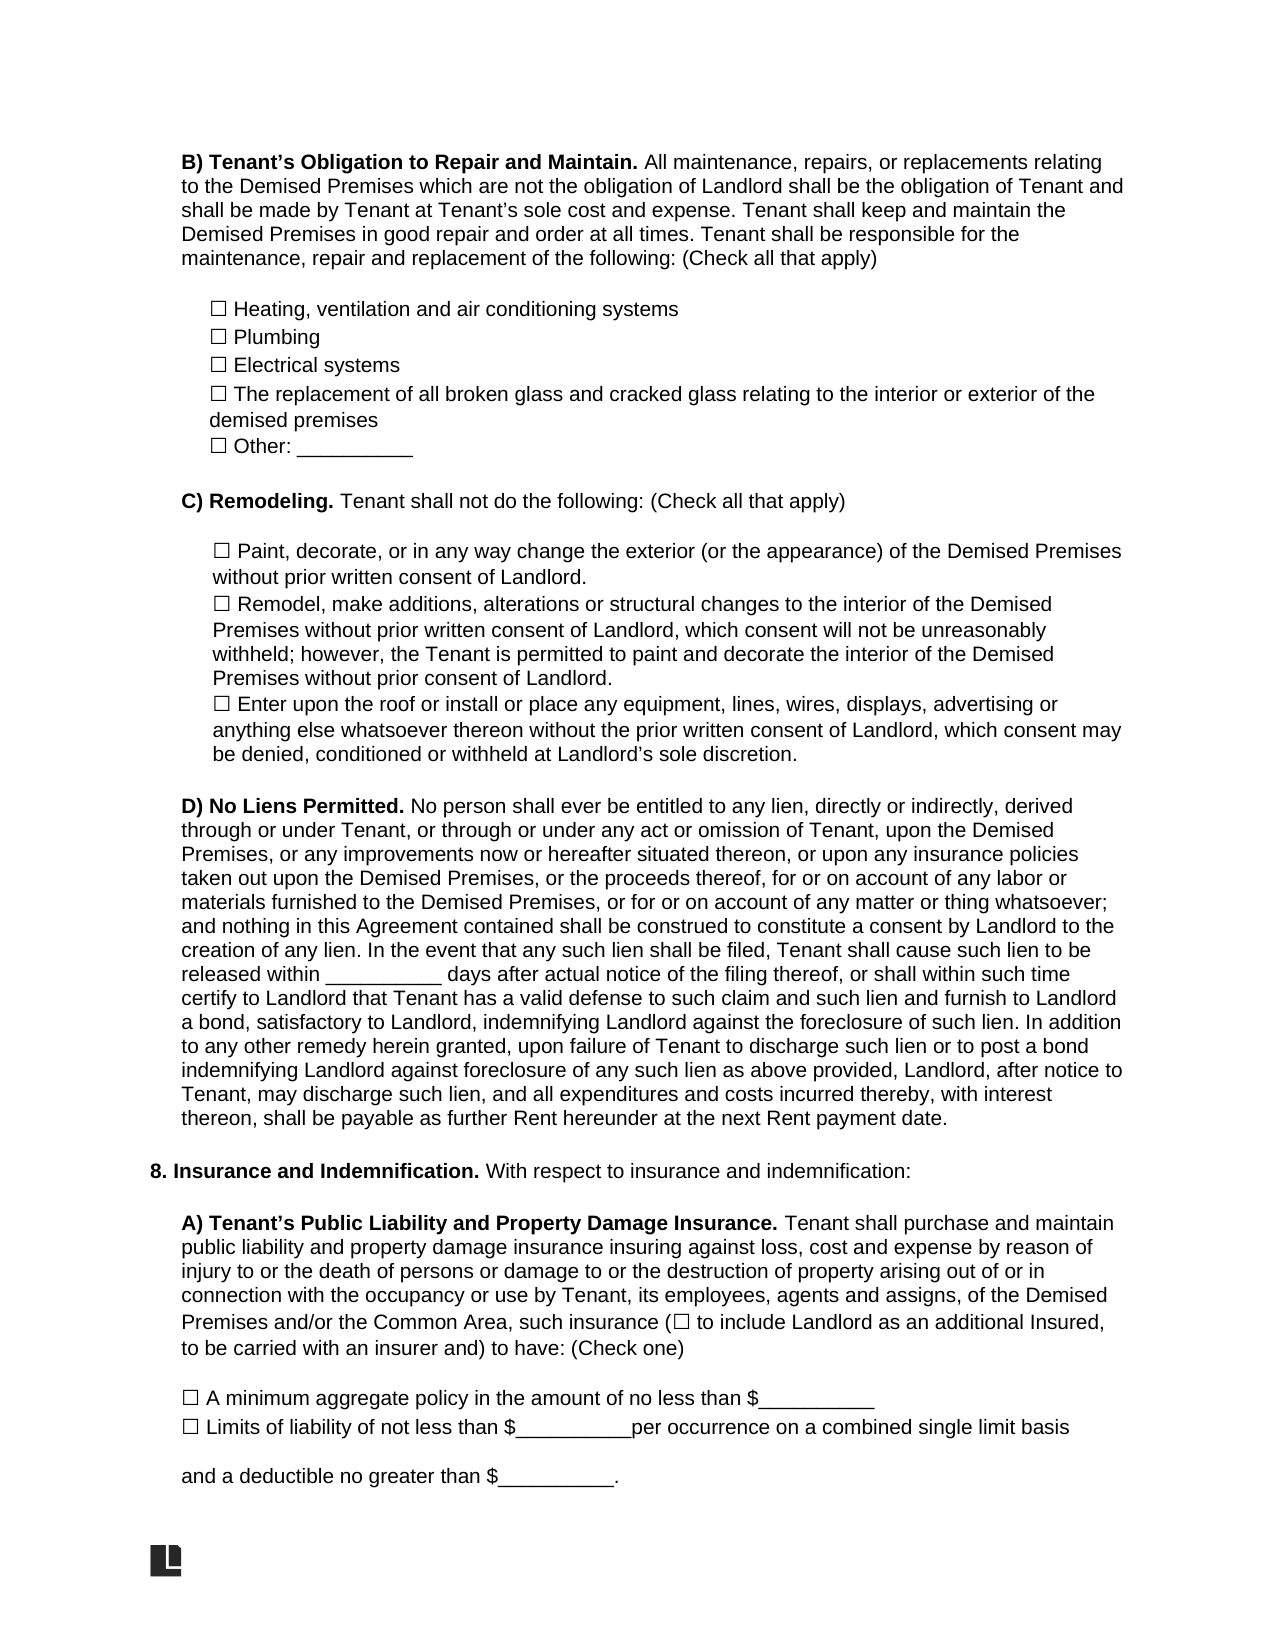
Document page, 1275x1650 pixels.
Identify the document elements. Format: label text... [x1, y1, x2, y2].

text C) Remodeling. Tenant shall not do the following: (Check all that apply) [181, 489, 1125, 513]
text B) Tenant’s Obligation to Repair and Maintain. All maintenance, repairs, or replacements relating to the Demised Premises which are not the obligation of Landlord shall be the obligation of Tenant and shall be made by Tenant at Tenant’s sole cost and expense. Tenant shall keep and maintain the Demised Premises in good repair and order at all times. Tenant shall be responsible for the maintenance, repair and replacement of the following: (Check all that apply) [181, 150, 1125, 270]
text 8. Insurance and Indemnification. With respect to insurance and indemnification: [150, 1158, 1125, 1182]
text ☐ A minimum aggregate policy in the amount of no less than $__________ [181, 1383, 1125, 1412]
picture [150, 1545, 182, 1577]
text ☐ The replacement of all broken glass and cracked glass relating to the interior or exterior of the demised premises [209, 379, 1125, 431]
text ☐ Limits of liability of not less than $__________per occurrence on a combined single limit basis [181, 1412, 1125, 1440]
text and a deductible no greater than $__________. [181, 1464, 1125, 1488]
text ☐ Plumbing [209, 322, 1125, 351]
text ☐ Remodel, make additions, alterations or structural changes to the interior of the Demised Premises without prior written consent of Landlord, which consent will not be unreasonably withheld; however, the Tenant is permitted to paint and decorate the interior of the Demised Premises without prior consent of Landlord. [212, 589, 1125, 689]
text ☐ Enter upon the roof or install or place any equipment, lines, wires, displays, advertising or anything else whatsoever thereon without the prior written consent of Landlord, which consent may be denied, conditioned or withheld at Landlord’s sole discretion. [212, 689, 1125, 766]
text ☐ Paint, decorate, or in any way change the exterior (or the appearance) of the Demised Premises without prior written consent of Landlord. [212, 537, 1125, 589]
text ☐ Electrical systems [209, 351, 1125, 379]
text ☐ Other: __________ [209, 431, 1125, 460]
text A) Tenant’s Public Liability and Property Damage Insurance. Tenant shall purchase and maintain public liability and property damage insurance insuring against loss, cost and expense by reason of injury to or the death of persons or damage to or the destruction of property arising out of or in connection with the occupancy or use by Tenant, its employees, agents and assigns, of the Demised Premises and/or the Common Area, such insurance (☐ to include Landlord as an additional Insured, to be carried with an insurer and) to have: (Check one) [181, 1211, 1125, 1359]
text D) No Liens Permitted. No person shall ever be entitled to any lien, directly or indirectly, derived through or under Tenant, or through or under any act or omission of Tenant, upon the Demised Premises, or any improvements now or hereafter situated thereon, or upon any insurance policies taken out upon the Demised Premises, or the proceeds thereof, for or on account of any labor or materials furnished to the Demised Premises, or for or on account of any matter or thing whatsoever; and nothing in this Agreement contained shall be construed to constitute a consent by Landlord to the creation of any lien. In the event that any such lien shall be filed, Tenant shall cause such lien to be released within __________ days after actual notice of the filing thereof, or shall within such time certify to Landlord that Tenant has a valid defense to such claim and such lien and furnish to Landlord a bond, satisfactory to Landlord, indemnifying Landlord against the foreclosure of such lien. In addition to any other remedy herein granted, upon failure of Tenant to discharge such lien or to post a bond indemnifying Landlord against foreclosure of any such lien as above provided, Landlord, after notice to Tenant, may discharge such lien, and all expenditures and costs incurred thereby, with interest thereon, shall be payable as further Rent hereunder at the next Rent payment date. [181, 794, 1125, 1130]
text ☐ Heating, ventilation and air conditioning systems [209, 294, 1125, 322]
